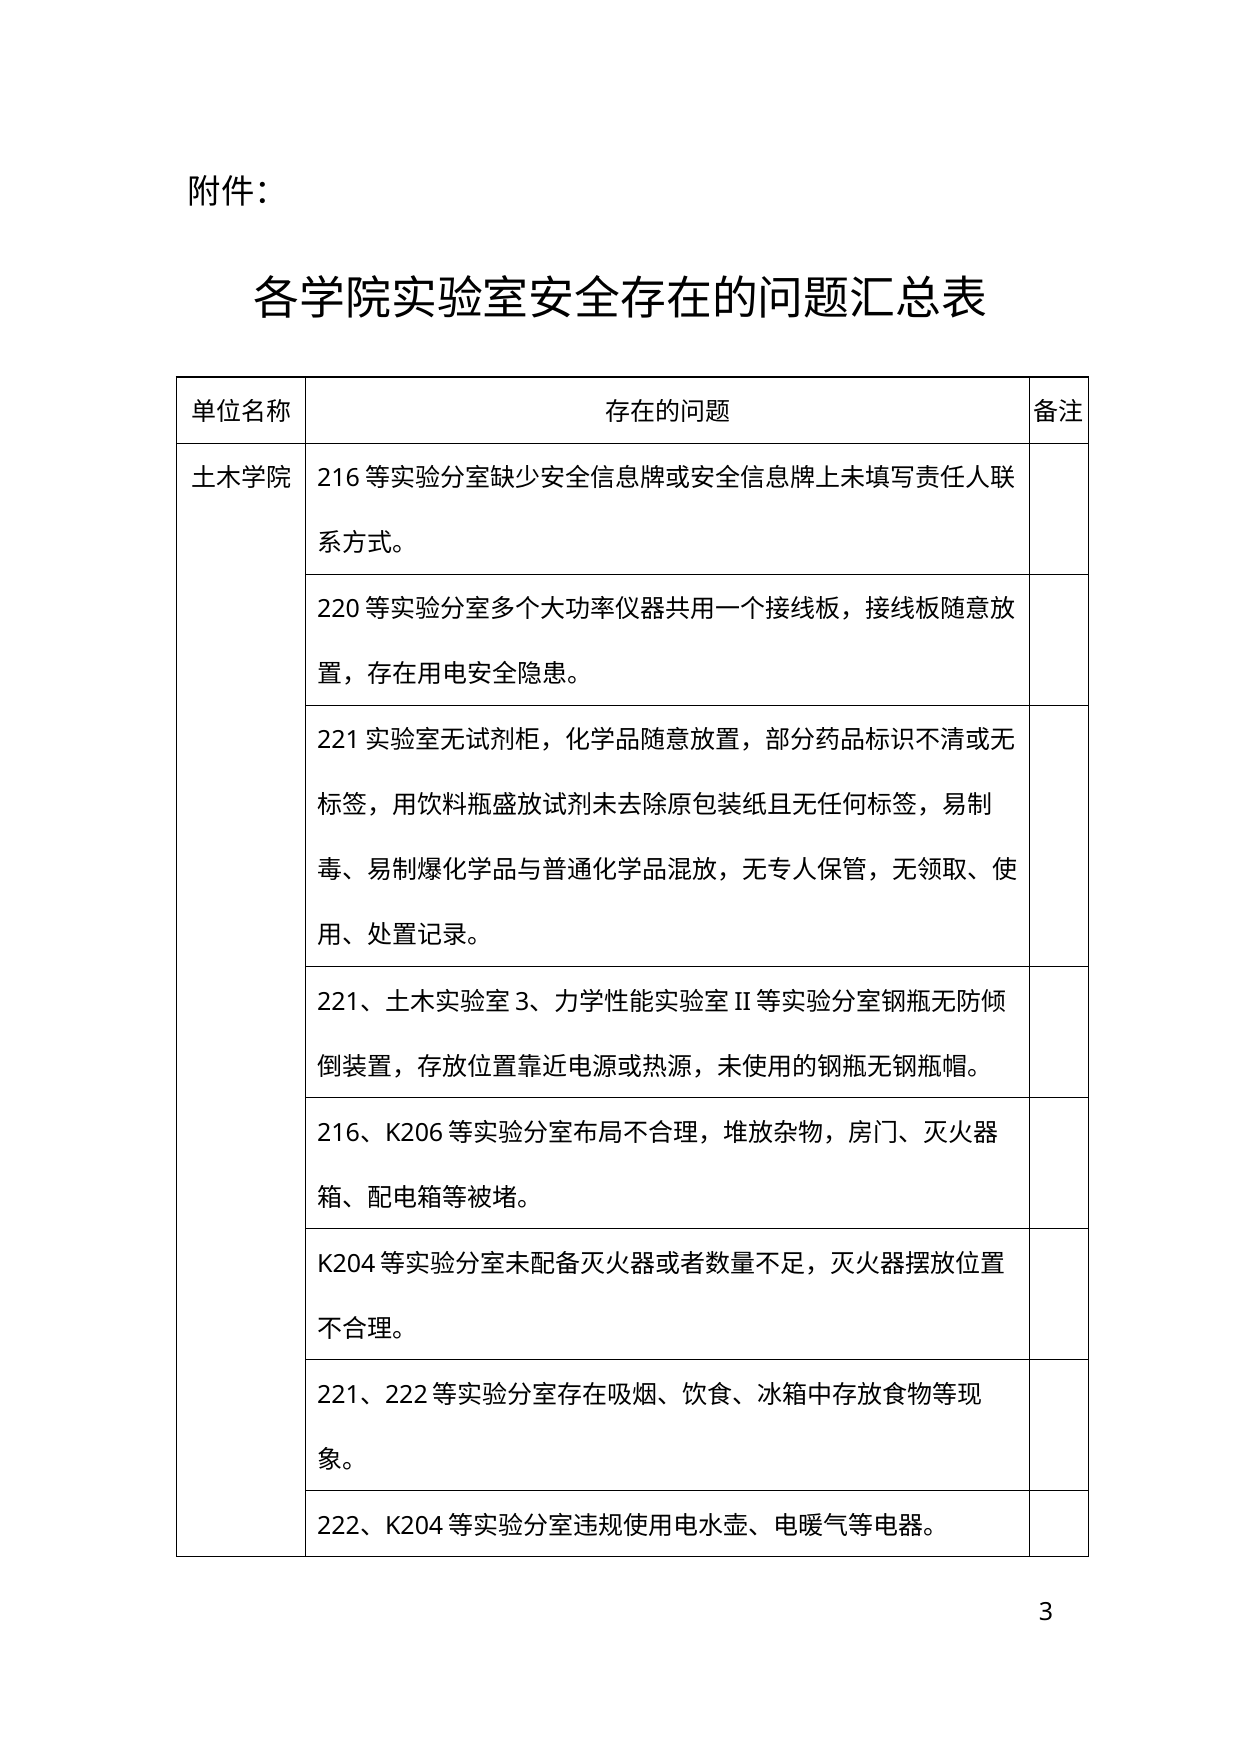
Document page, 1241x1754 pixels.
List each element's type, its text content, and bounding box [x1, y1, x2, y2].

table_header 单位名称 [177, 378, 305, 442]
text 各学院实验室安全存在的问题汇总表 [187, 246, 1053, 343]
table_cell 216、K206等实验分室布局不合理，堆放杂物，房门、灭火器箱、配电箱等被堵。 [306, 1098, 1029, 1228]
table_header 存在的问题 [306, 378, 1029, 442]
table_cell [1030, 1098, 1088, 1228]
table_cell [1030, 967, 1088, 1097]
text 附件： [187, 157, 1053, 222]
table_cell 221实验室无试剂柜，化学品随意放置，部分药品标识不清或无标签，用饮料瓶盛放试剂未去除原包装纸且无任何标签，易制毒、易制爆化学品与普通化学品混放，无专人保管，无领取、使用、处置记录。 [306, 706, 1029, 966]
table_header 备注 [1030, 378, 1088, 442]
table_cell [1030, 444, 1088, 573]
table_cell [1030, 1491, 1088, 1556]
table_cell [1030, 706, 1088, 966]
table_cell 221、222等实验分室存在吸烟、饮食、冰箱中存放食物等现象。 [306, 1360, 1029, 1490]
table_cell 土木学院 [177, 444, 305, 1556]
table_cell 221、土木实验室3、力学性能实验室II等实验分室钢瓶无防倾倒装置，存放位置靠近电源或热源，未使用的钢瓶无钢瓶帽。 [306, 967, 1029, 1097]
table_cell [1030, 1229, 1088, 1359]
table_cell [1030, 575, 1088, 704]
table_cell 220等实验分室多个大功率仪器共用一个接线板，接线板随意放置，存在用电安全隐患。 [306, 575, 1029, 704]
table_cell K204等实验分室未配备灭火器或者数量不足，灭火器摆放位置不合理。 [306, 1229, 1029, 1359]
table_cell [1030, 1360, 1088, 1490]
table_cell 222、K204等实验分室违规使用电水壶、电暖气等电器。 [306, 1491, 1029, 1556]
table_cell 216等实验分室缺少安全信息牌或安全信息牌上未填写责任人联系方式。 [306, 444, 1029, 573]
